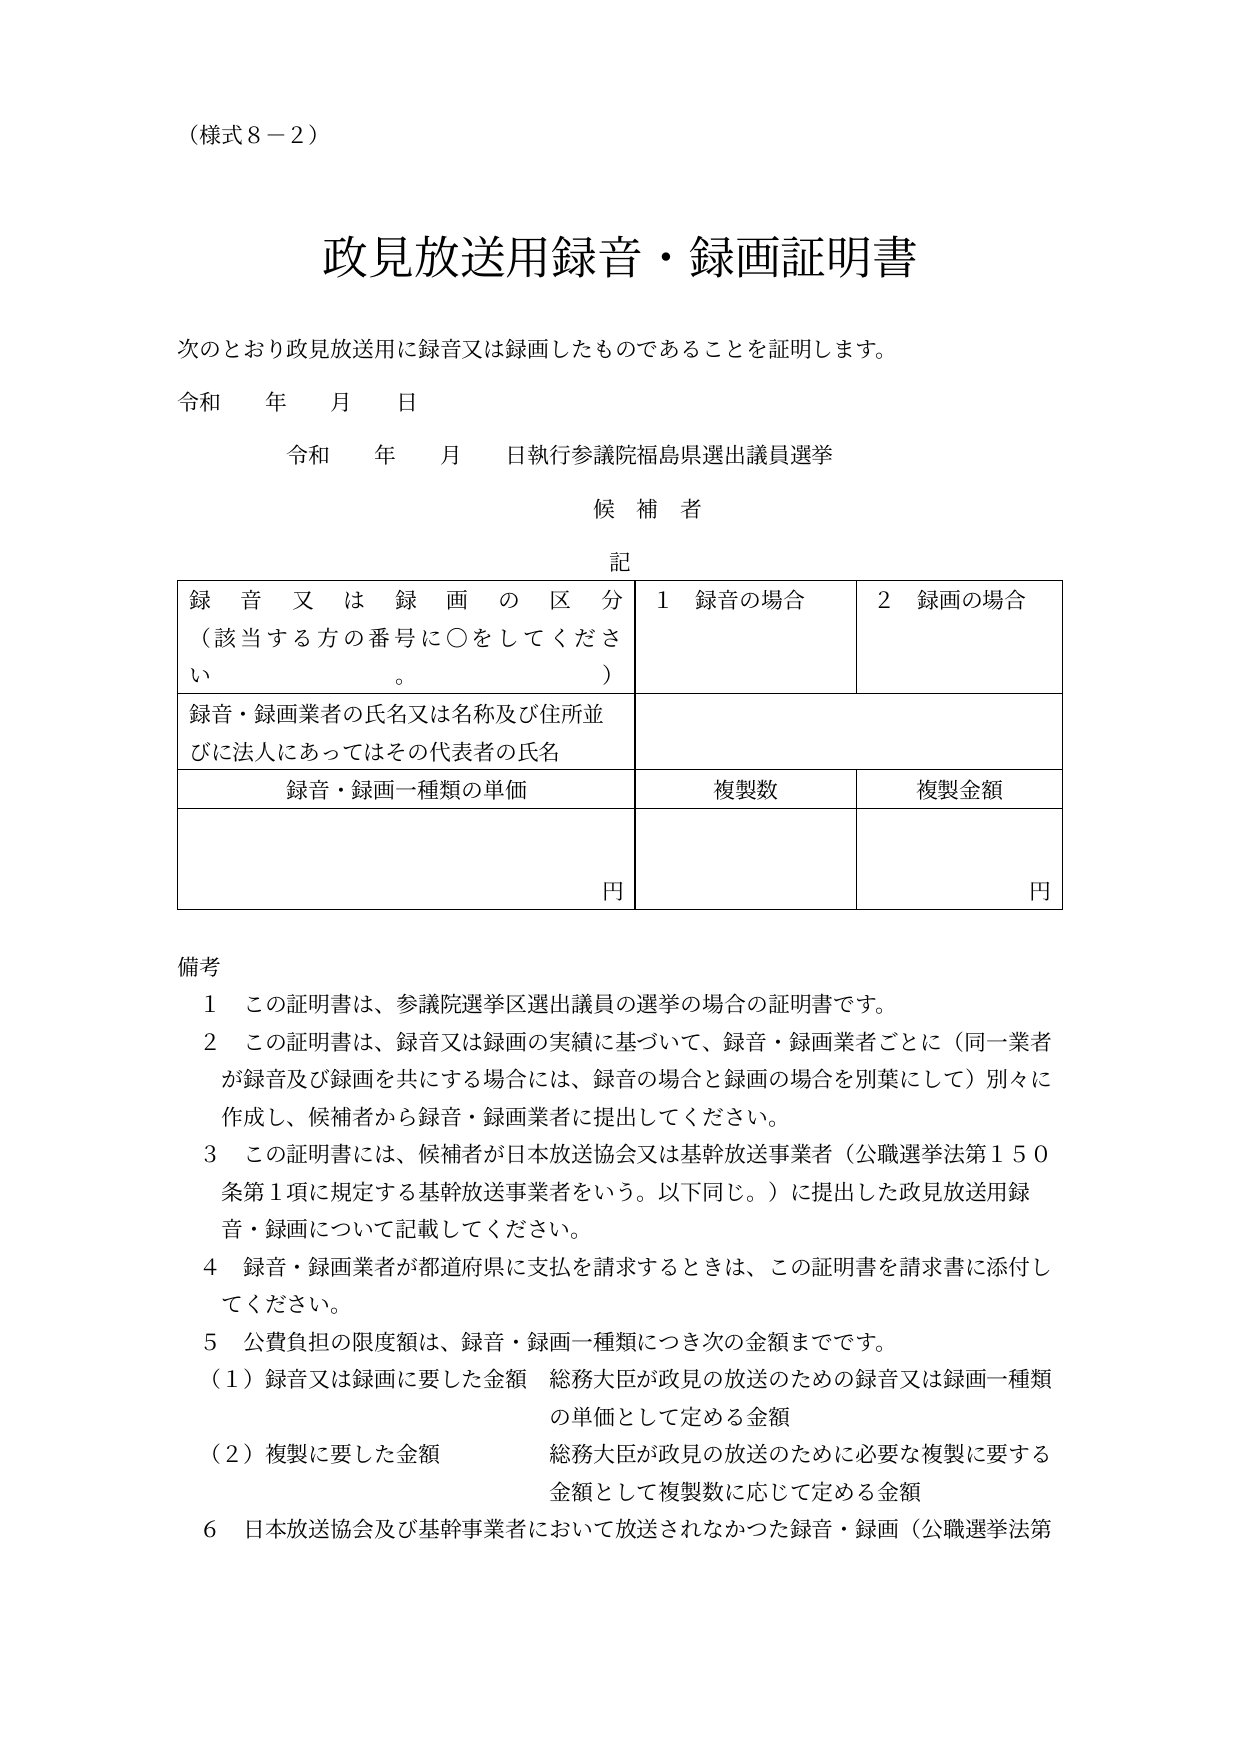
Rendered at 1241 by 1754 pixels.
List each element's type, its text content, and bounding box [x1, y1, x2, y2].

text の単価として定める金額 [177, 1397, 1063, 1435]
text ５ 公費負担の限度額は、録音・録画一種類につき次の金額までです。 [177, 1322, 1063, 1360]
text ４ 録音・録画業者が都道府県に支払を請求するときは、この証明書を請求書に添付してください。 [177, 1247, 1063, 1322]
table_cell 録音・録画業者の氏名又は名称及び住所並びに法人にあってはその代表者の氏名 [178, 694, 634, 769]
text 次のとおり政見放送用に録音又は録画したものであることを証明します。 [177, 329, 1063, 367]
table_cell 円 [857, 809, 1062, 909]
table_cell [636, 809, 856, 909]
text （２）複製に要した金額 総務大臣が政見の放送のために必要な複製に要する [177, 1435, 1063, 1472]
text ３ この証明書には、候補者が日本放送協会又は基幹放送事業者（公職選挙法第１５０条第１項に規定する基幹放送事業者をいう。以下同じ。）に提出した政見放送用録音・録画について記載してください。 [177, 1135, 1063, 1247]
text 候 補 者 [177, 489, 1063, 526]
table_header ２ 録画の場合 [857, 581, 1062, 693]
text １ この証明書は、参議院選挙区選出議員の選挙の場合の証明書です。 [177, 985, 1063, 1022]
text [177, 1510, 1063, 1547]
table_cell 円 [178, 809, 634, 909]
table_cell [636, 694, 1062, 769]
table_header １ 録音の場合 [636, 581, 856, 693]
text 金額として複製数に応じて定める金額 [177, 1472, 1063, 1510]
table_cell 複製金額 [857, 770, 1062, 808]
table_cell 録音・録画一種類の単価 [178, 770, 634, 808]
text 令和 年 月 日執行参議院福島県選出議員選挙 [177, 436, 1063, 473]
text 政見放送用録音・録画証明書 [177, 217, 1063, 292]
table_header 録音又は録画の区分 （該当する方の番号に〇をしてください。） [178, 581, 634, 693]
table_cell 複製数 [636, 770, 856, 808]
text ２ この証明書は、録音又は録画の実績に基づいて、録音・録画業者ごとに（同一業者が録音及び録画を共にする場合には、録音の場合と録画の場合を別葉にして）別々に作成し、候補者から録音・録画業者に提出してください。 [177, 1022, 1063, 1135]
text 備考 [177, 947, 1063, 985]
text 記 [177, 542, 1063, 580]
text 令和 年 月 日 [177, 382, 1063, 420]
text （１）録音又は録画に要した金額 総務大臣が政見の放送のための録音又は録画一種類 [177, 1360, 1063, 1397]
